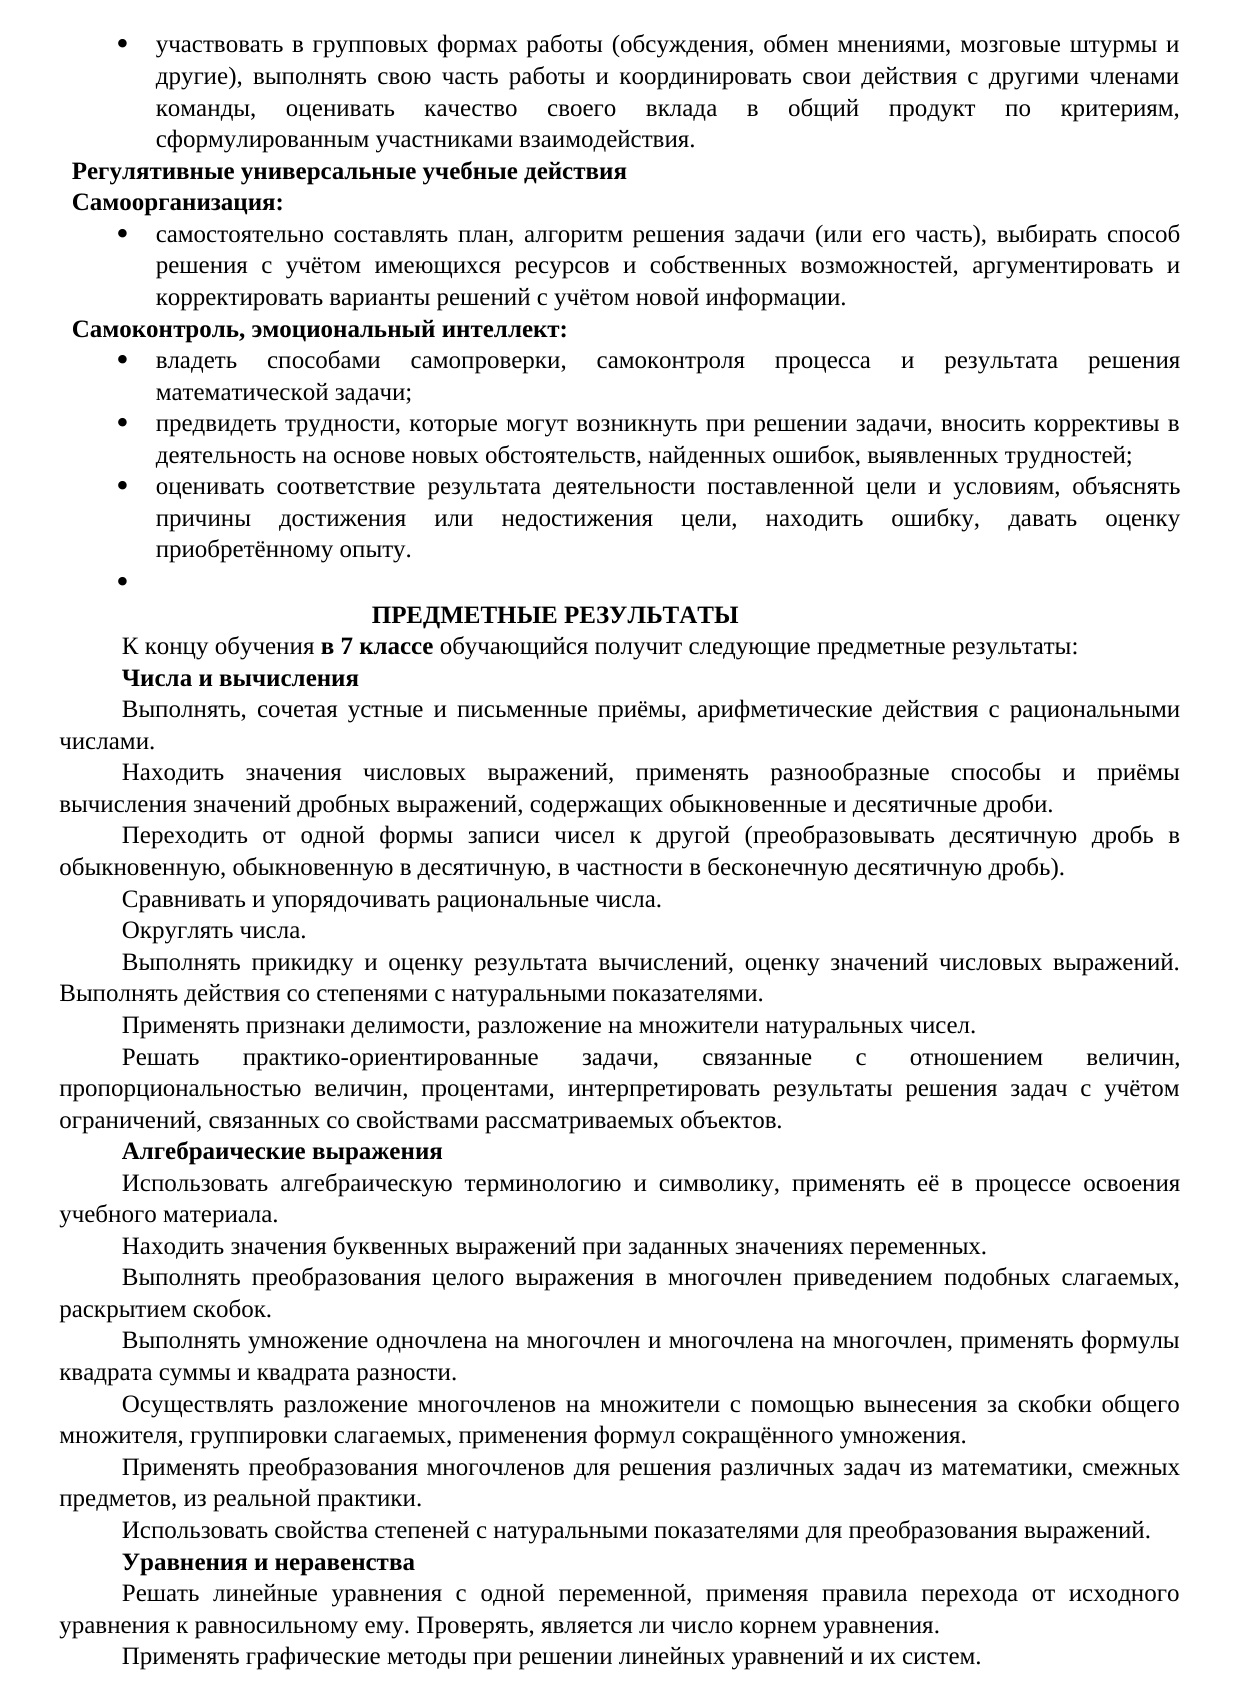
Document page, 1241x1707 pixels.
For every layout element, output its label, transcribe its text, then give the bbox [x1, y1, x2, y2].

text К концу обучения в 7 классе обучающийся получит следующие предметные результаты: [59, 631, 1181, 660]
list предвидеть трудности, которые могут возникнуть при решении задачи, вносить коррективы в деятельность на основе новых обстоятельств, найденных ошибок, выявленных трудностей; [118, 408, 1181, 469]
text Выполнять прикидку и оценку результата вычислений, оценку значений числовых выражений. Выполнять действия со степенями с натуральными показателями. [59, 947, 1181, 1007]
text Самоконтроль, эмоциональный интеллект: [72, 314, 1181, 342]
text Выполнять умножение одночлена на многочлен и многочлена на многочлен, применять формулы квадрата суммы и квадрата разности. [59, 1326, 1181, 1386]
text Алгебраические выражения [59, 1136, 1181, 1165]
text Уравнения и неравенства [59, 1547, 1181, 1575]
text Находить значения буквенных выражений при заданных значениях переменных. [59, 1231, 1181, 1260]
text Применять признаки делимости, разложение на множители натуральных чисел. [59, 1010, 1181, 1039]
text Числа и вычисления [59, 663, 1181, 692]
list участвовать в групповых формах работы (обсуждения, обмен мнениями, мозговые штурмы и другие), выполнять свою часть работы и координировать свои действия с другими членами команды, оценивать качество своего вклада в общий продукт по критериям, сформулированным участниками взаимодействия. [118, 29, 1181, 153]
text Выполнять, сочетая устные и письменные приёмы, арифметические действия с рациональными числами. [59, 694, 1181, 755]
list владеть способами самопроверки, самоконтроля процесса и результата решения математической задачи; [118, 345, 1181, 406]
text Самоорганизация: [72, 187, 1181, 216]
text Переходить от одной формы записи чисел к другой (преобразовывать десятичную дробь в обыкновенную, обыкновенную в десятичную, в частности в бесконечную десятичную дробь). [59, 821, 1181, 881]
text Выполнять преобразования целого выражения в многочлен приведением подобных слагаемых, раскрытием скобок. [59, 1262, 1181, 1323]
text Применять графические методы при решении линейных уравнений и их систем. [59, 1641, 1181, 1670]
text Применять преобразования многочленов для решения различных задач из математики, смежных предметов, из реальной практики. [59, 1452, 1181, 1512]
text ПРЕДМЕТНЫЕ РЕЗУЛЬТАТЫ [72, 600, 1181, 628]
text Использовать алгебраическую терминологию и символику, применять её в процессе освоения учебного материала. [59, 1168, 1181, 1228]
text Сравнивать и упорядочивать рациональные числа. [59, 884, 1181, 912]
text Округлять числа. [59, 915, 1181, 944]
text Осуществлять разложение многочленов на множители с помощью вынесения за скобки общего множителя, группировки слагаемых, применения формул сокращённого умножения. [59, 1389, 1181, 1449]
text Решать линейные уравнения с одной переменной, применяя правила перехода от исходного уравнения к равносильному ему. Проверять, является ли число корнем уравнения. [59, 1578, 1181, 1638]
list оценивать соответствие результата деятельности поставленной цели и условиям, объяснять причины достижения или недостижения цели, находить ошибку, давать оценку приобретённому опыту. [118, 471, 1181, 563]
text Регулятивные универсальные учебные действия [72, 156, 1181, 184]
list самостоятельно составлять план, алгоритм решения задачи (или его часть), выбирать способ решения с учётом имеющихся ресурсов и собственных возможностей, аргументировать и корректировать варианты решений с учётом новой информации. [118, 219, 1181, 311]
text Решать практико-ориентированные задачи, связанные с отношением величин, пропорциональностью величин, процентами, интерпретировать результаты решения задач с учётом ограничений, связанных со свойствами рассматриваемых объектов. [59, 1042, 1181, 1133]
text Находить значения числовых выражений, применять разнообразные способы и приёмы вычисления значений дробных выражений, содержащих обыкновенные и десятичные дроби. [59, 757, 1181, 818]
text Использовать свойства степеней с натуральными показателями для преобразования выражений. [59, 1515, 1181, 1544]
